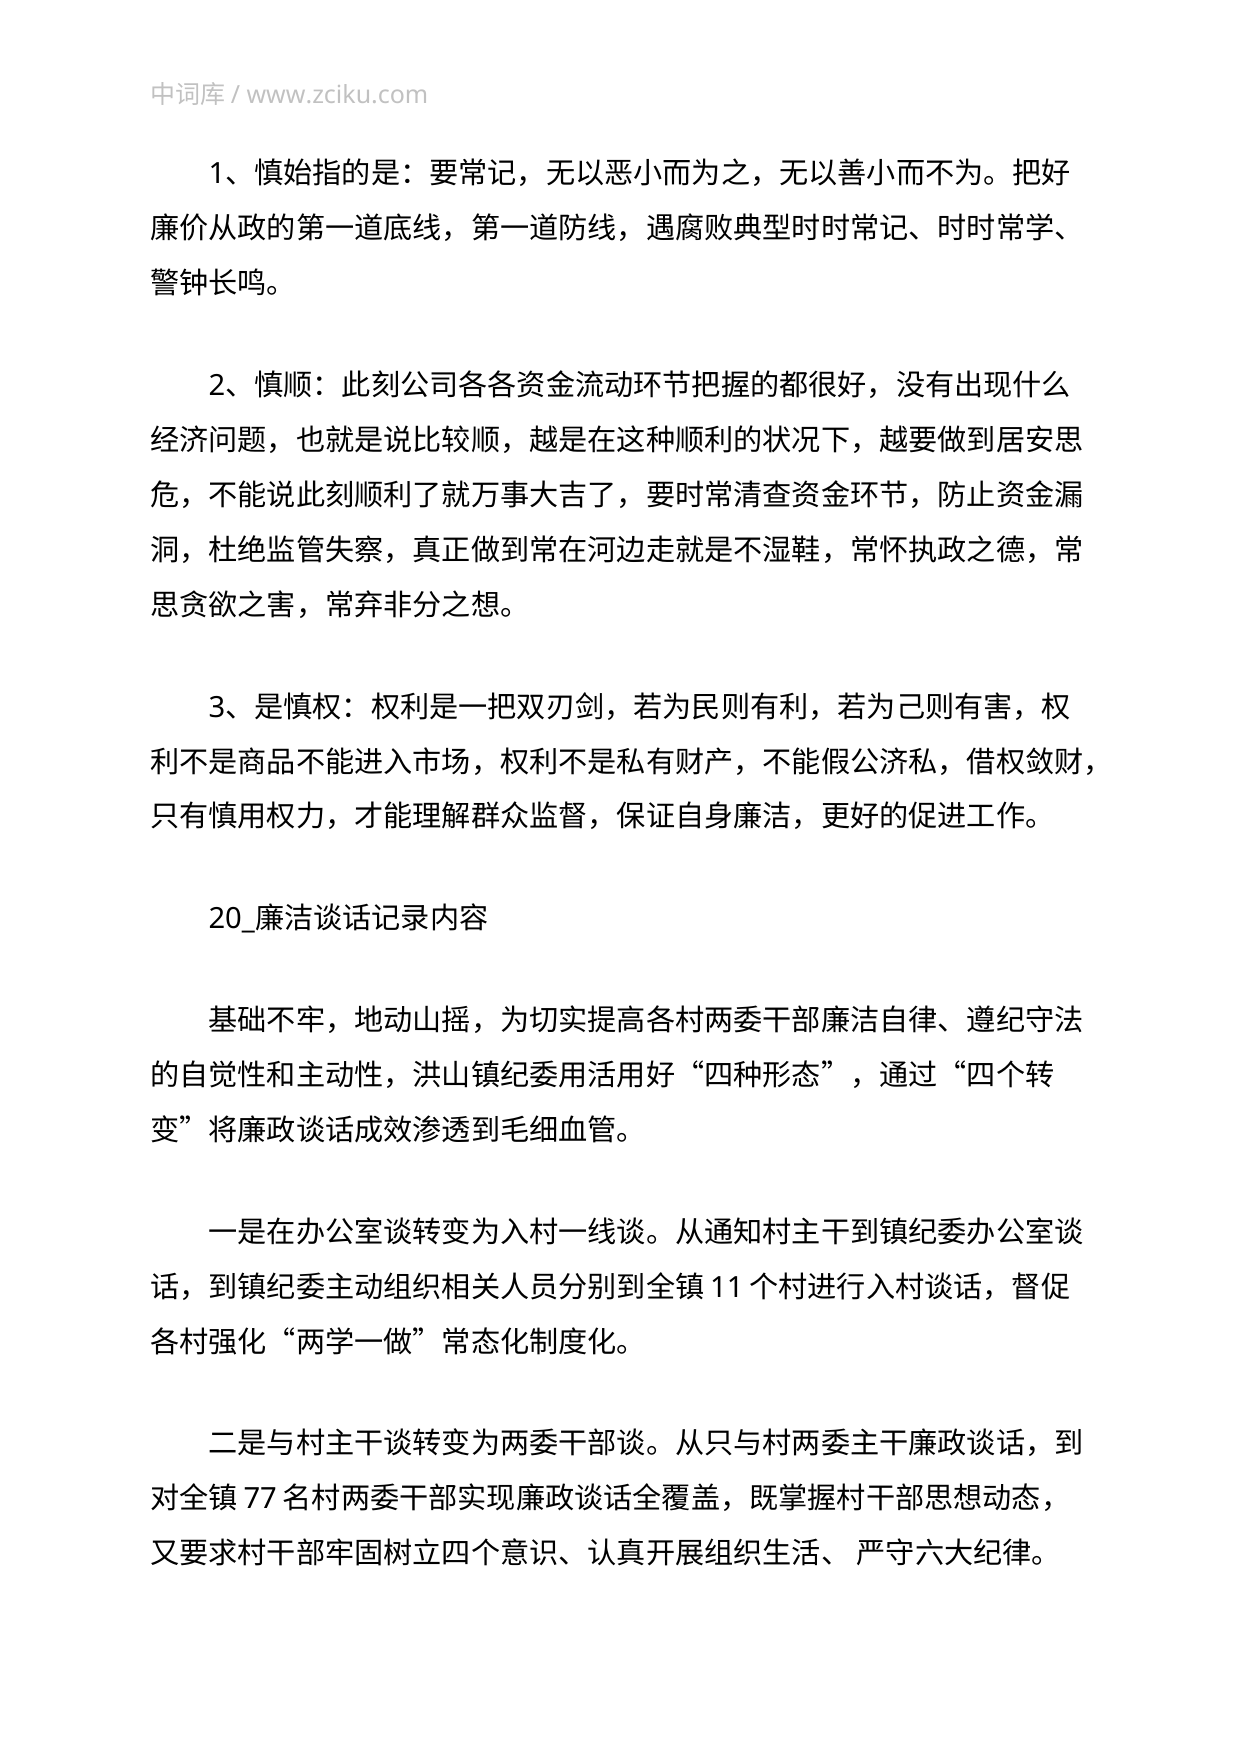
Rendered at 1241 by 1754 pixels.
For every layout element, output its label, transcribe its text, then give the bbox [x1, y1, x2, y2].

text 一是在办公室谈转变为入村一线谈。从通知村主干到镇纪委办公室谈话，到镇纪委主动组织相关人员分别到全镇11个村进行入村谈话，督促各村强化“两学一做”常态化制度化。 [150, 1208, 1090, 1361]
text 2、慎顺：此刻公司各各资金流动环节把握的都很好，没有出现什么经济问题，也就是说比较顺，越是在这种顺利的状况下，越要做到居安思危，不能说此刻顺利了就万事大吉了，要时常清查资金环节，防止资金漏洞，杜绝监管失察，真正做到常在河边走就是不湿鞋，常怀执政之德，常思贪欲之害，常弃非分之想。 [150, 362, 1090, 624]
text 1、慎始指的是：要常记，无以恶小而为之，无以善小而不为。把好廉价从政的第一道底线，第一道防线，遇腐败典型时时常记、时时常学、警钟长鸣。 [150, 150, 1090, 302]
text 基础不牢，地动山摇，为切实提高各村两委干部廉洁自律、遵纪守法的自觉性和主动性，洪山镇纪委用活用好“四种形态”，通过“四个转变”将廉政谈话成效渗透到毛细血管。 [150, 997, 1090, 1149]
text 二是与村主干谈转变为两委干部谈。从只与村两委主干廉政谈话，到对全镇77名村两委干部实现廉政谈话全覆盖，既掌握村干部思想动态，又要求村干部牢固树立四个意识、认真开展组织生活、 严守六大纪律。 [150, 1420, 1090, 1572]
text 3、是慎权：权利是一把双刃剑，若为民则有利，若为己则有害，权利不是商品不能进入市场，权利不是私有财产，不能假公济私，借权敛财，只有慎用权力，才能理解群众监督，保证自身廉洁，更好的促进工作。 [150, 683, 1090, 835]
text 20_廉洁谈话记录内容 [150, 895, 1090, 937]
